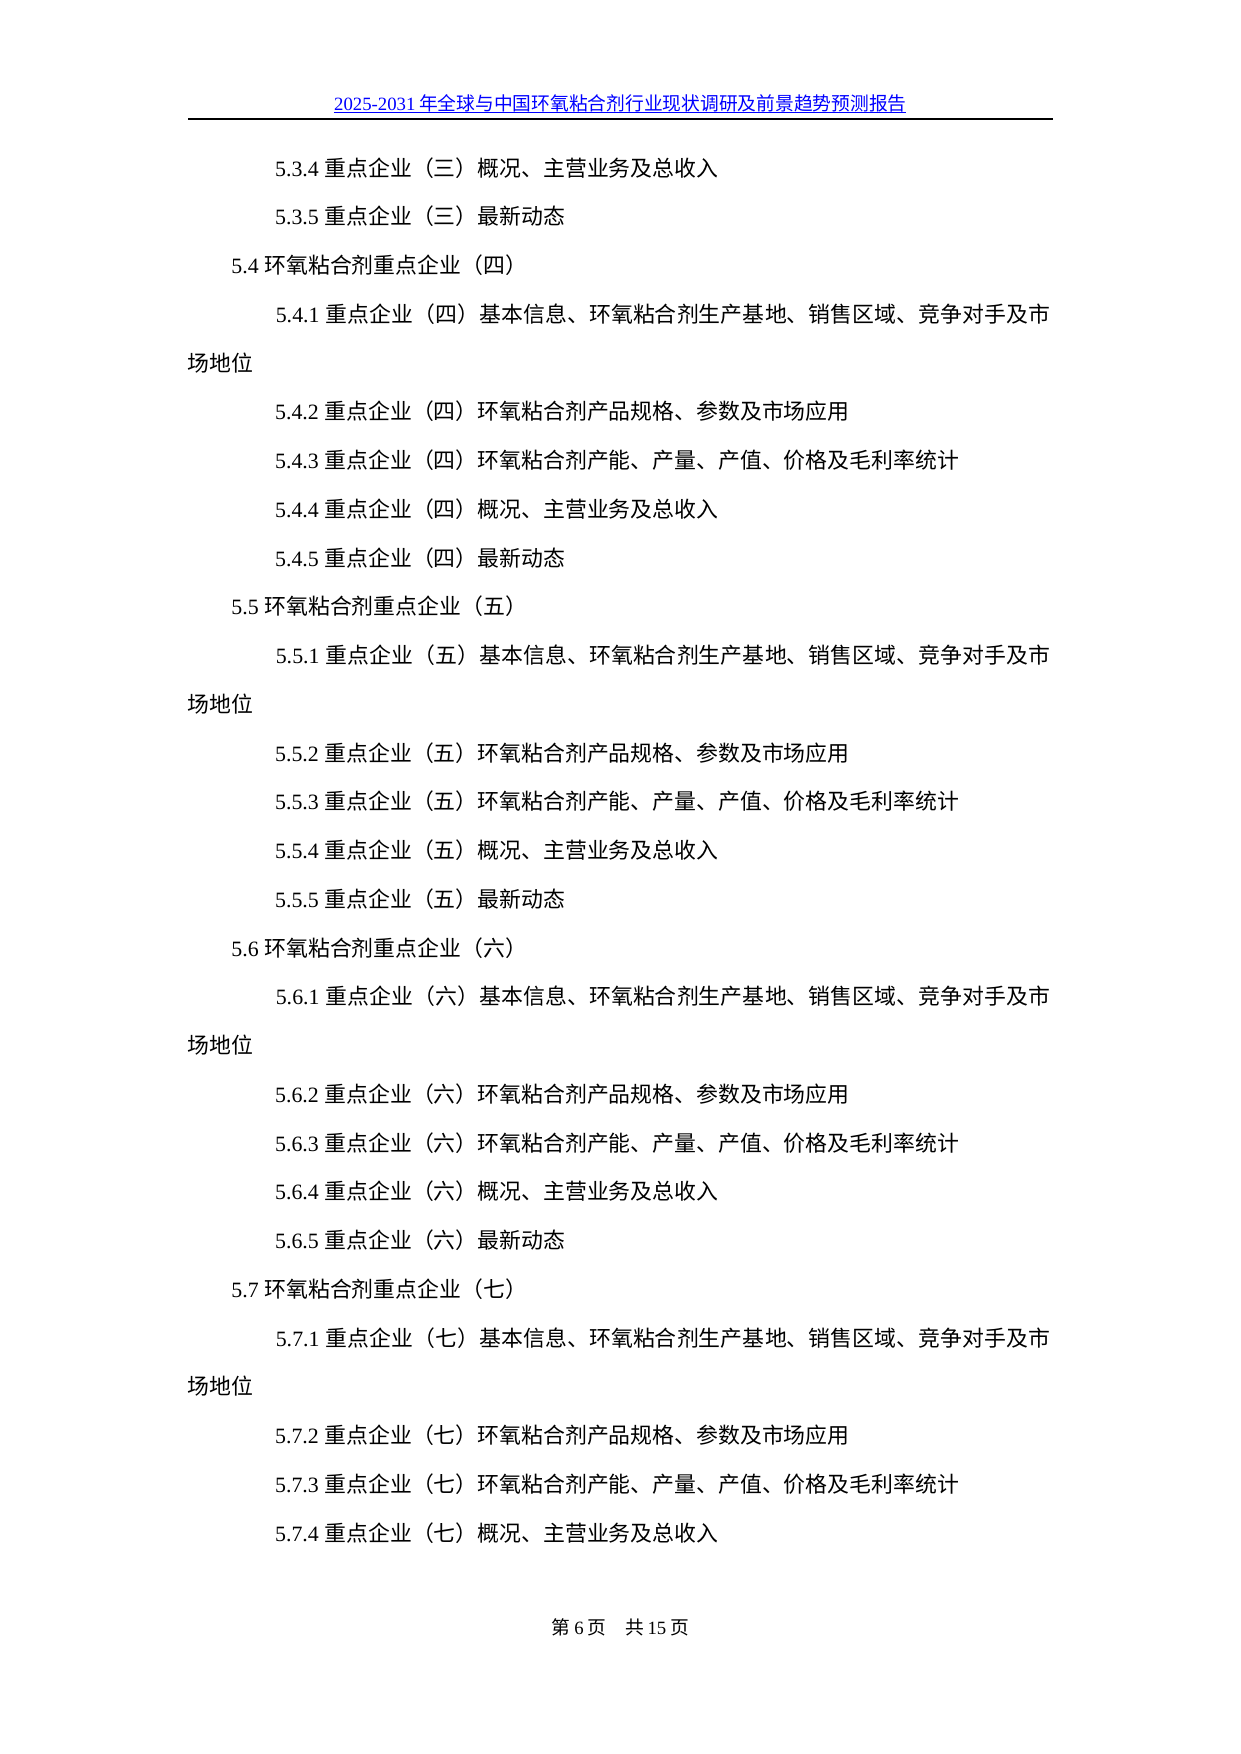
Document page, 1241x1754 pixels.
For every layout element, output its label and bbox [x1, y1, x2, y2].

text [187, 150, 1053, 1548]
